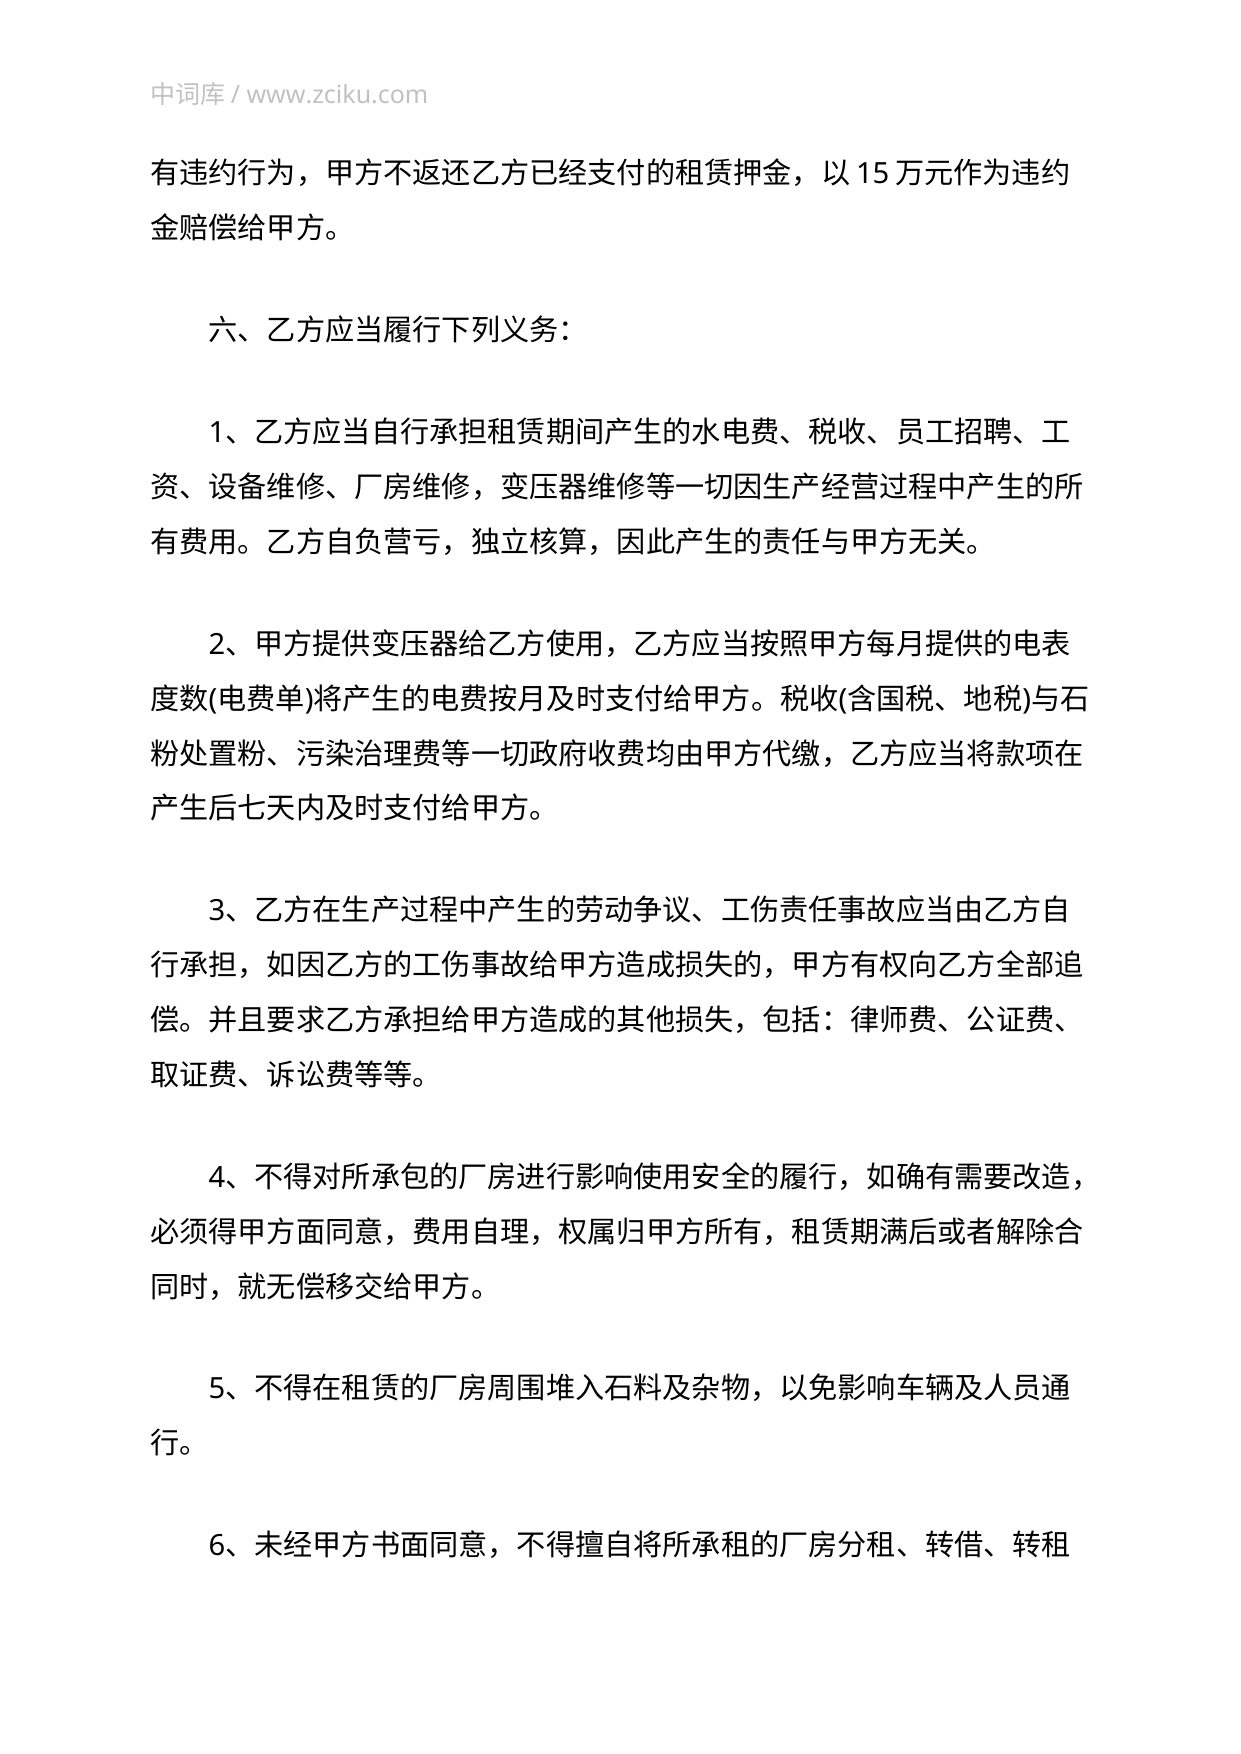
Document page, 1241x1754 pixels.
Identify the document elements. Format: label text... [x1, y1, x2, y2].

text 4、不得对所承包的厂房进行影响使用安全的履行，如确有需要改造，必须得甲方面同意，费用自理，权属归甲方所有，租赁期满后或者解除合同时，就无偿移交给甲方。 [150, 1153, 1090, 1306]
text 3、乙方在生产过程中产生的劳动争议、工伤责任事故应当由乙方自行承担，如因乙方的工伤事故给甲方造成损失的，甲方有权向乙方全部追偿。并且要求乙方承担给甲方造成的其他损失，包括：律师费、公证费、取证费、诉讼费等等。 [150, 887, 1090, 1094]
text 1、乙方应当自行承担租赁期间产生的水电费、税收、员工招聘、工资、设备维修、厂房维修，变压器维修等一切因生产经营过程中产生的所有费用。乙方自负营亏，独立核算，因此产生的责任与甲方无关。 [150, 408, 1090, 561]
text 5、不得在租赁的厂房周围堆入石料及杂物，以免影响车辆及人员通行。 [150, 1365, 1090, 1462]
text 六、乙方应当履行下列义务： [150, 307, 1090, 349]
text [150, 1522, 1090, 1564]
text 2、甲方提供变压器给乙方使用，乙方应当按照甲方每月提供的电表度数(电费单)将产生的电费按月及时支付给甲方。税收(含国税、地税)与石粉处置粉、污染治理费等一切政府收费均由甲方代缴，乙方应当将款项在产生后七天内及时支付给甲方。 [150, 620, 1090, 827]
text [150, 150, 1090, 247]
